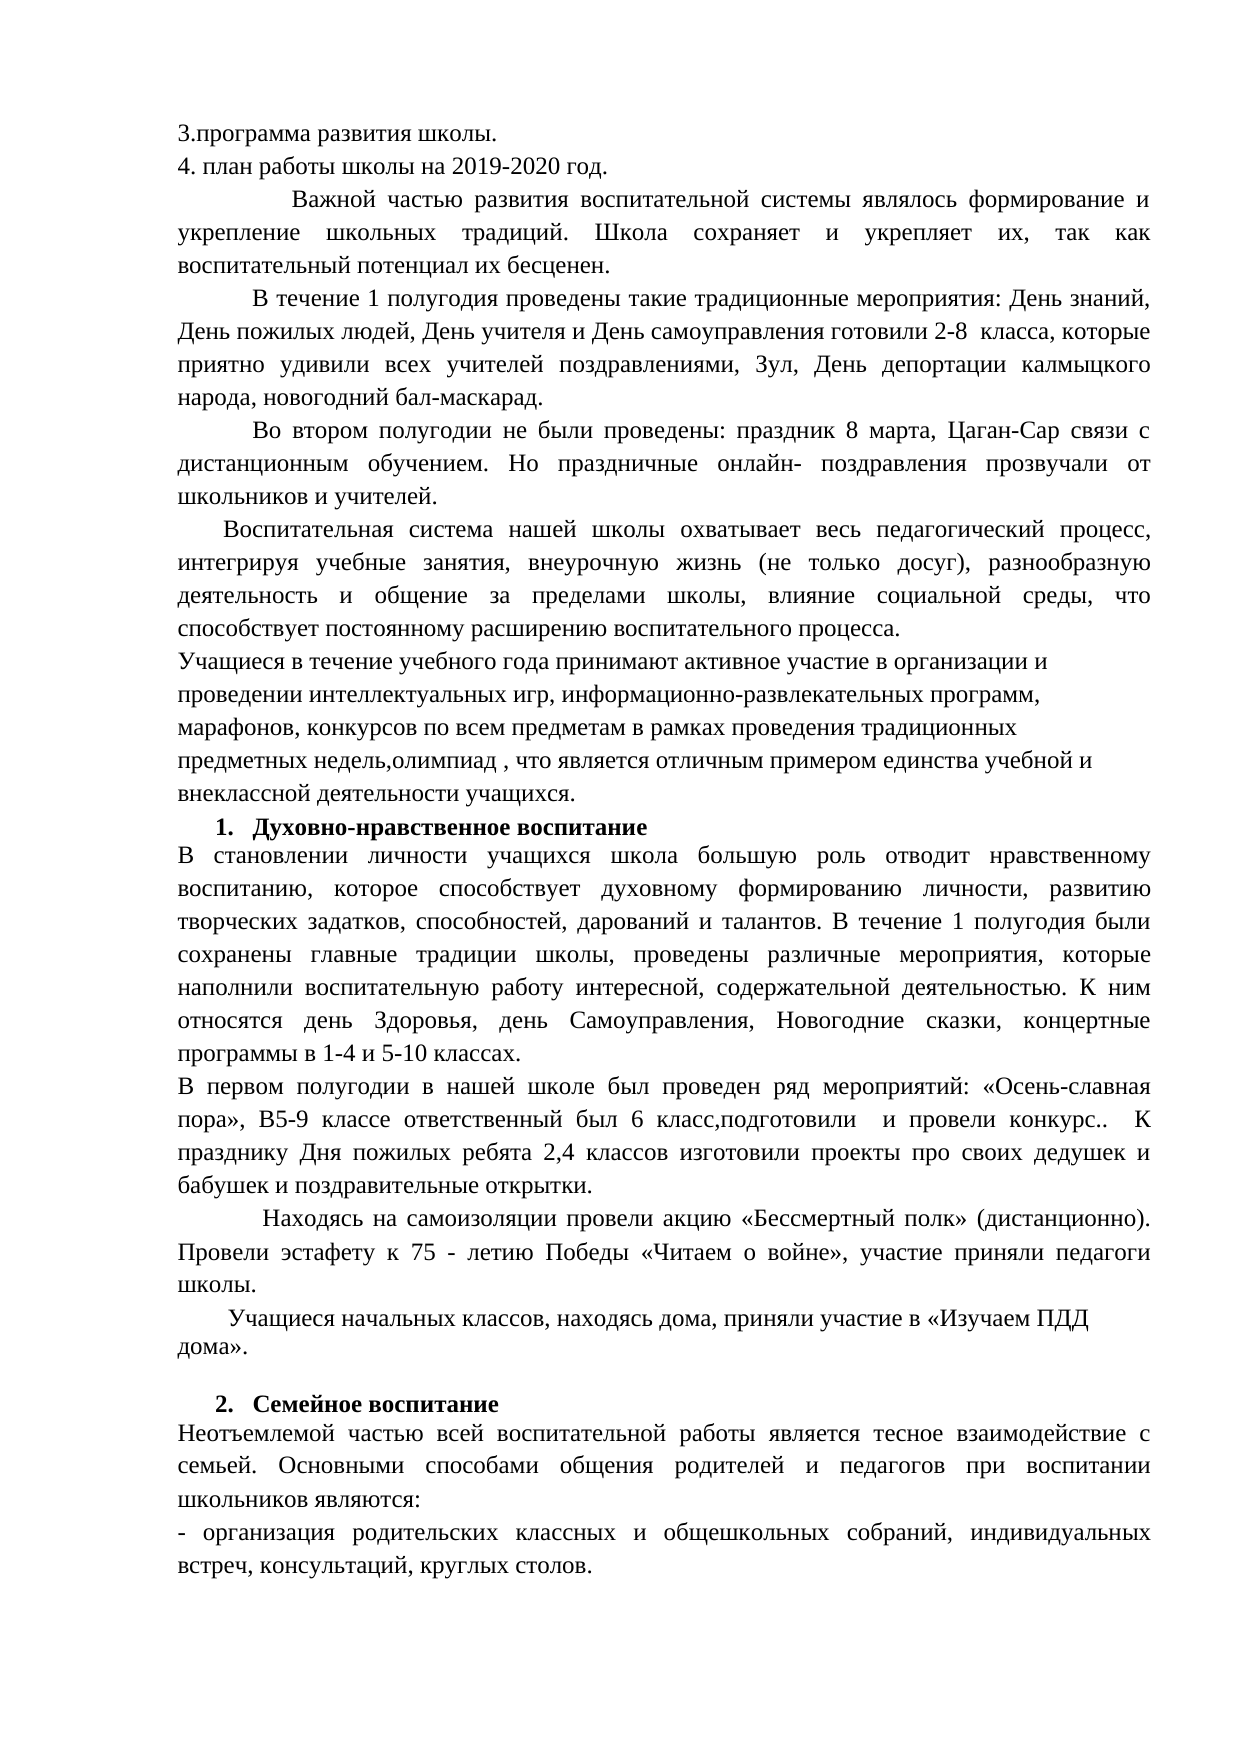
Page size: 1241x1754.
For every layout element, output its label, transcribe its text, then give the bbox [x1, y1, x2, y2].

text Находясь на самоизоляции провели акцию «Бессмертный полк» (дистанционно). Провели эстафету к 75 - летию Победы «Читаем о войне», участие приняли педагоги школы. [177, 1203, 1152, 1298]
text - организация родительских классных и общешкольных собраний, индивидуальных встреч, консультаций, круглых столов. [177, 1517, 1152, 1578]
text Воспитательная система нашей школы охватывает весь педагогический процесс, интегрируя учебные занятия, внеурочную жизнь (не только досуг), разнообразную деятельность и общение за пределами школы, влияние социальной среды, что способствует постоянному расширению воспитательного процесса. [177, 514, 1152, 642]
text В течение 1 полугодия проведены такие традиционные мероприятия: День знаний, День пожилых людей, День учителя и День самоуправления готовили 2-8 класса, которые приятно удивили всех учителей поздравлениями, Зул, День депортации калмыцкого народа, новогодний бал-маскарад. [177, 283, 1152, 411]
text Важной частью развития воспитательной системы являлось формирование и укрепление школьных традиций. Школа сохраняет и укрепляет их, так как воспитательный потенциал их бесценен. [177, 184, 1152, 279]
text Учащиеся в течение учебного года принимают активное участие в организации и проведении интеллектуальных игр, информационно-развлекательных программ, марафонов, конкурсов по всем предметам в рамках проведения традиционных предметных недель,олимпиад , что является отличным примером единства учебной и внеклассной деятельности учащихся. [177, 646, 1152, 807]
list Семейное воспитание [215, 1389, 1152, 1418]
text 4. план работы школы на 2019-2020 год. [177, 151, 1152, 180]
text 3.программа развития школы. [177, 118, 1152, 147]
text Неотъемлемой частью всей воспитательной работы является тесное взаимодействие с семьей. Основными способами общения родителей и педагогов при воспитании школьников являются: [177, 1418, 1152, 1512]
text В становлении личности учащихся школа большую роль отводит нравственному воспитанию, которое способствует духовному формированию личности, развитию творческих задатков, способностей, дарований и талантов. В течение 1 полугодия были сохранены главные традиции школы, проведены различные мероприятия, которые наполнили воспитательную работу интересной, содержательной деятельностью. К ним относятся день Здоровья, день Самоуправления, Новогодние сказки, концертные программы в 1-4 и 5-10 классах. [177, 840, 1152, 1067]
text Учащиеся начальных классов, находясь дома, приняли участие в «Изучаем ПДД дома». [177, 1303, 1152, 1360]
text В первом полугодии в нашей школе был проведен ряд мероприятий: «Осень-славная пора», В5-9 классе ответственный был 6 класс,подготовили и провели конкурс.. К празднику Дня пожилых ребята 2,4 классов изготовили проекты про своих дедушек и бабушек и поздравительные открытки. [177, 1071, 1152, 1199]
list Духовно-нравственное воспитание [215, 812, 1152, 840]
text Во втором полугодии не были проведены: праздник 8 марта, Цаган-Сар связи с дистанционным обучением. Но праздничные онлайн- поздравления прозвучали от школьников и учителей. [177, 415, 1152, 510]
